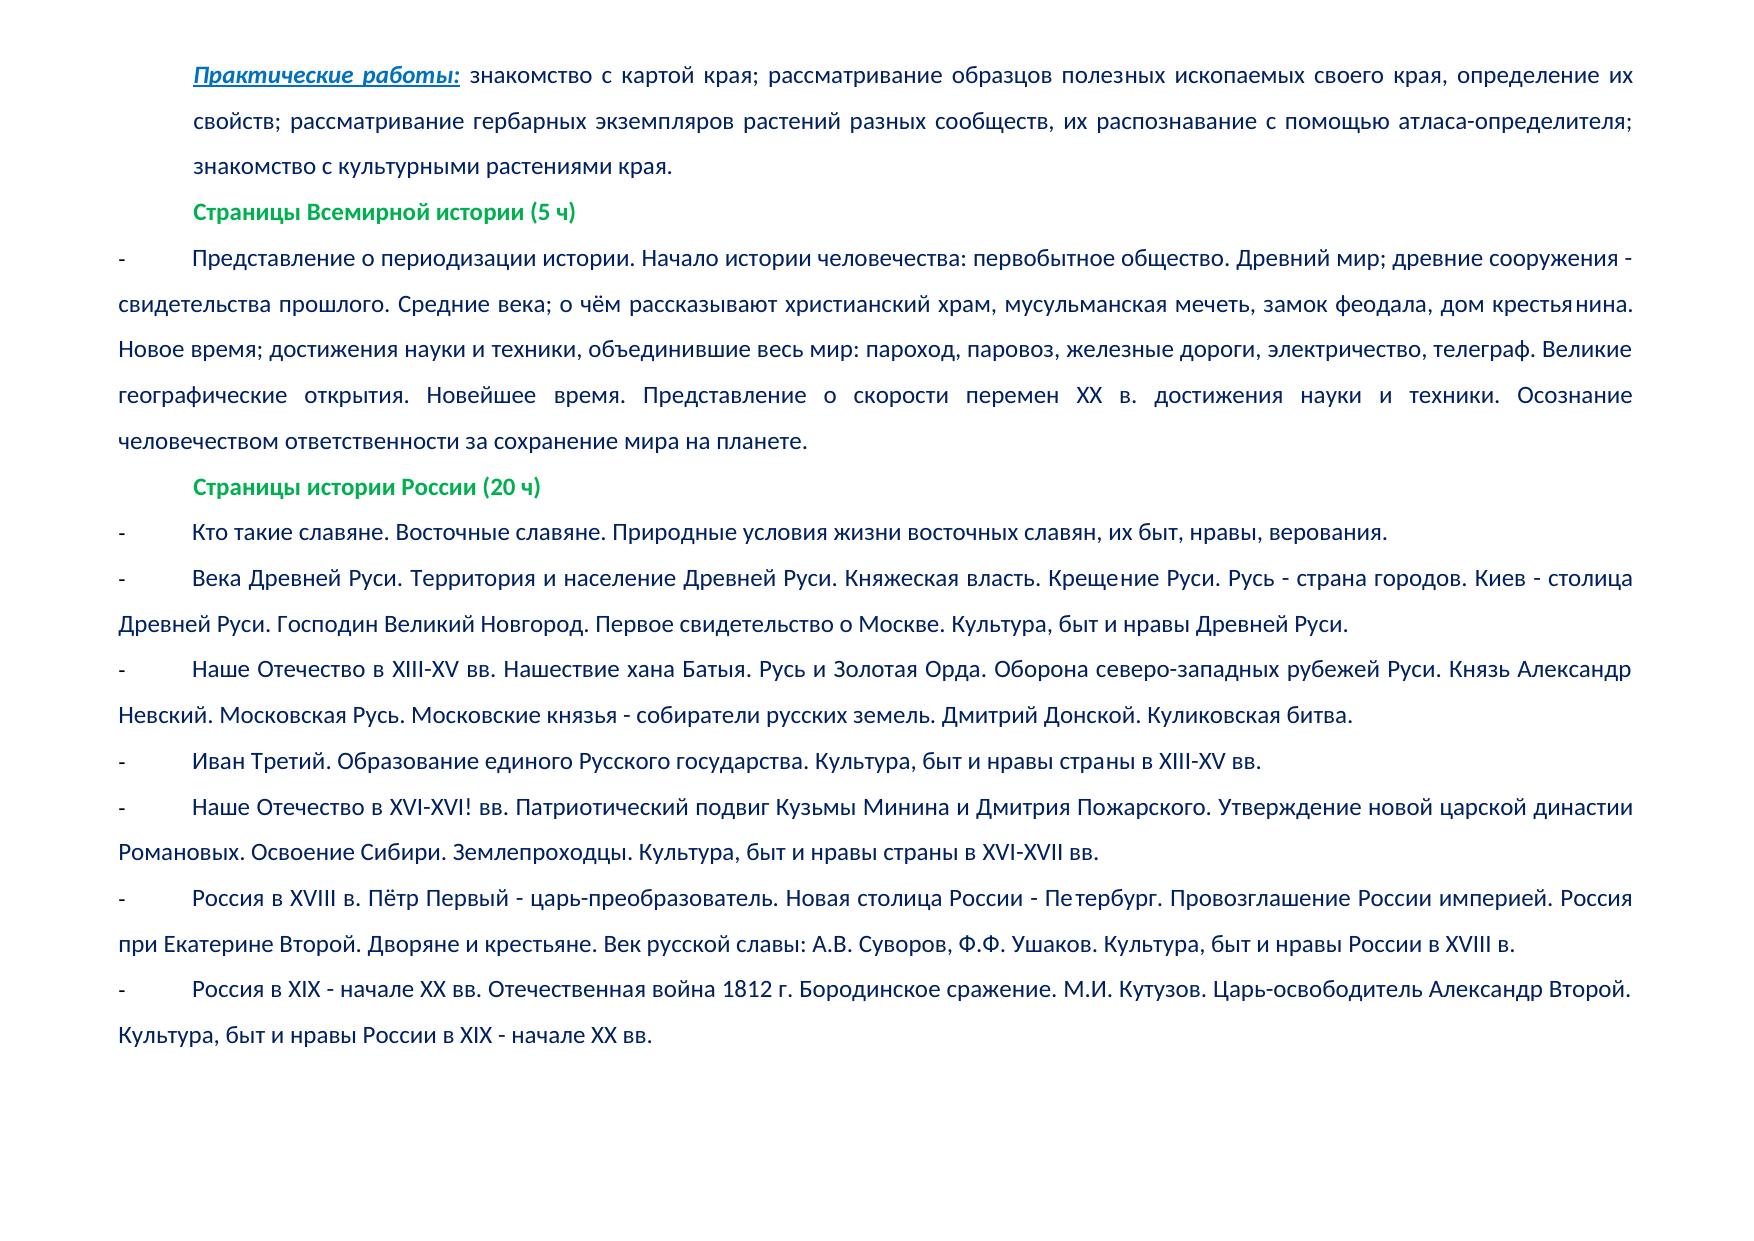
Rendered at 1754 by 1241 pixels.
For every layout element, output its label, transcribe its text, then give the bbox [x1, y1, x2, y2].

list Наше Отечество в XVI-XVI! вв. Патриотический подвиг Кузьмы Минина и Дмитрия Пожарского. Утверждение новой царской династии Романовых. Освоение Сибири. Землепроходцы. Культура, быт и нравы страны в XVI-XVII вв. [118, 791, 1634, 867]
text Страницы истории России (20 ч) [193, 471, 1636, 501]
list Века Древней Руси. Территория и население Древней Руси. Княжеская власть. Крещение Руси. Русь - страна городов. Киев - столица Древней Руси. Господин Великий Новгород. Первое свидетельство о Москве. Культура, быт и нравы Древней Руси. [118, 562, 1634, 638]
list Кто такие славяне. Восточные славяне. Природные условия жизни восточных славян, их быт, нравы, верования. [118, 516, 1634, 547]
list Наше Отечество в XIII-XV вв. Нашествие хана Батыя. Русь и Золотая Орда. Оборона северо-западных рубежей Руси. Князь Александр Невский. Московская Русь. Московские князья - собиратели русских земель. Дмитрий Донской. Куликовская битва. [118, 653, 1634, 730]
list Представление о периодизации истории. Начало истории человечества: первобытное общество. Древний мир; древние сооружения - свидетельства прошлого. Средние века; о чём рассказывают христианский храм, мусульманская мечеть, замок феодала, дом крестьянина. Новое время; достижения науки и техники, объединившие весь мир: пароход, паровоз, железные дороги, электричество, телеграф. Великие географические открытия. Новейшее время. Представление о скорости перемен XX в. достижения науки и техники. Осознание человечеством ответственности за сохранение мира на планете. [118, 242, 1634, 455]
list Иван Третий. Образование единого Русского государства. Культура, быт и нравы страны в XIII-XV вв. [118, 745, 1634, 776]
text Страницы Всемирной истории (5 ч) [193, 196, 1636, 227]
list Россия в XVIII в. Пётр Первый - царь-преобразователь. Новая столица России - Петербург. Провозглашение России империей. Россия при Екатерине Второй. Дворяне и крестьяне. Век русской славы: А.В. Суворов, Ф.Ф. Ушаков. Культура, быт и нравы России в XVIII в. [118, 882, 1634, 958]
text Практические работы: знакомство с картой края; рассматривание образцов полезных ископаемых своего края, определение их свойств; рассматривание гербарных экземпляров растений разных сообществ, их распознавание с помощью атласа-определителя; знакомство с культурными растениями края. [193, 59, 1634, 181]
list Россия в XIX - начале XX вв. Отечественная война 1812 г. Бородинское сражение. М.И. Кутузов. Царь-освободитель Александр Второй. Культура, быт и нравы России в XIX - начале XX вв. [118, 974, 1634, 1050]
